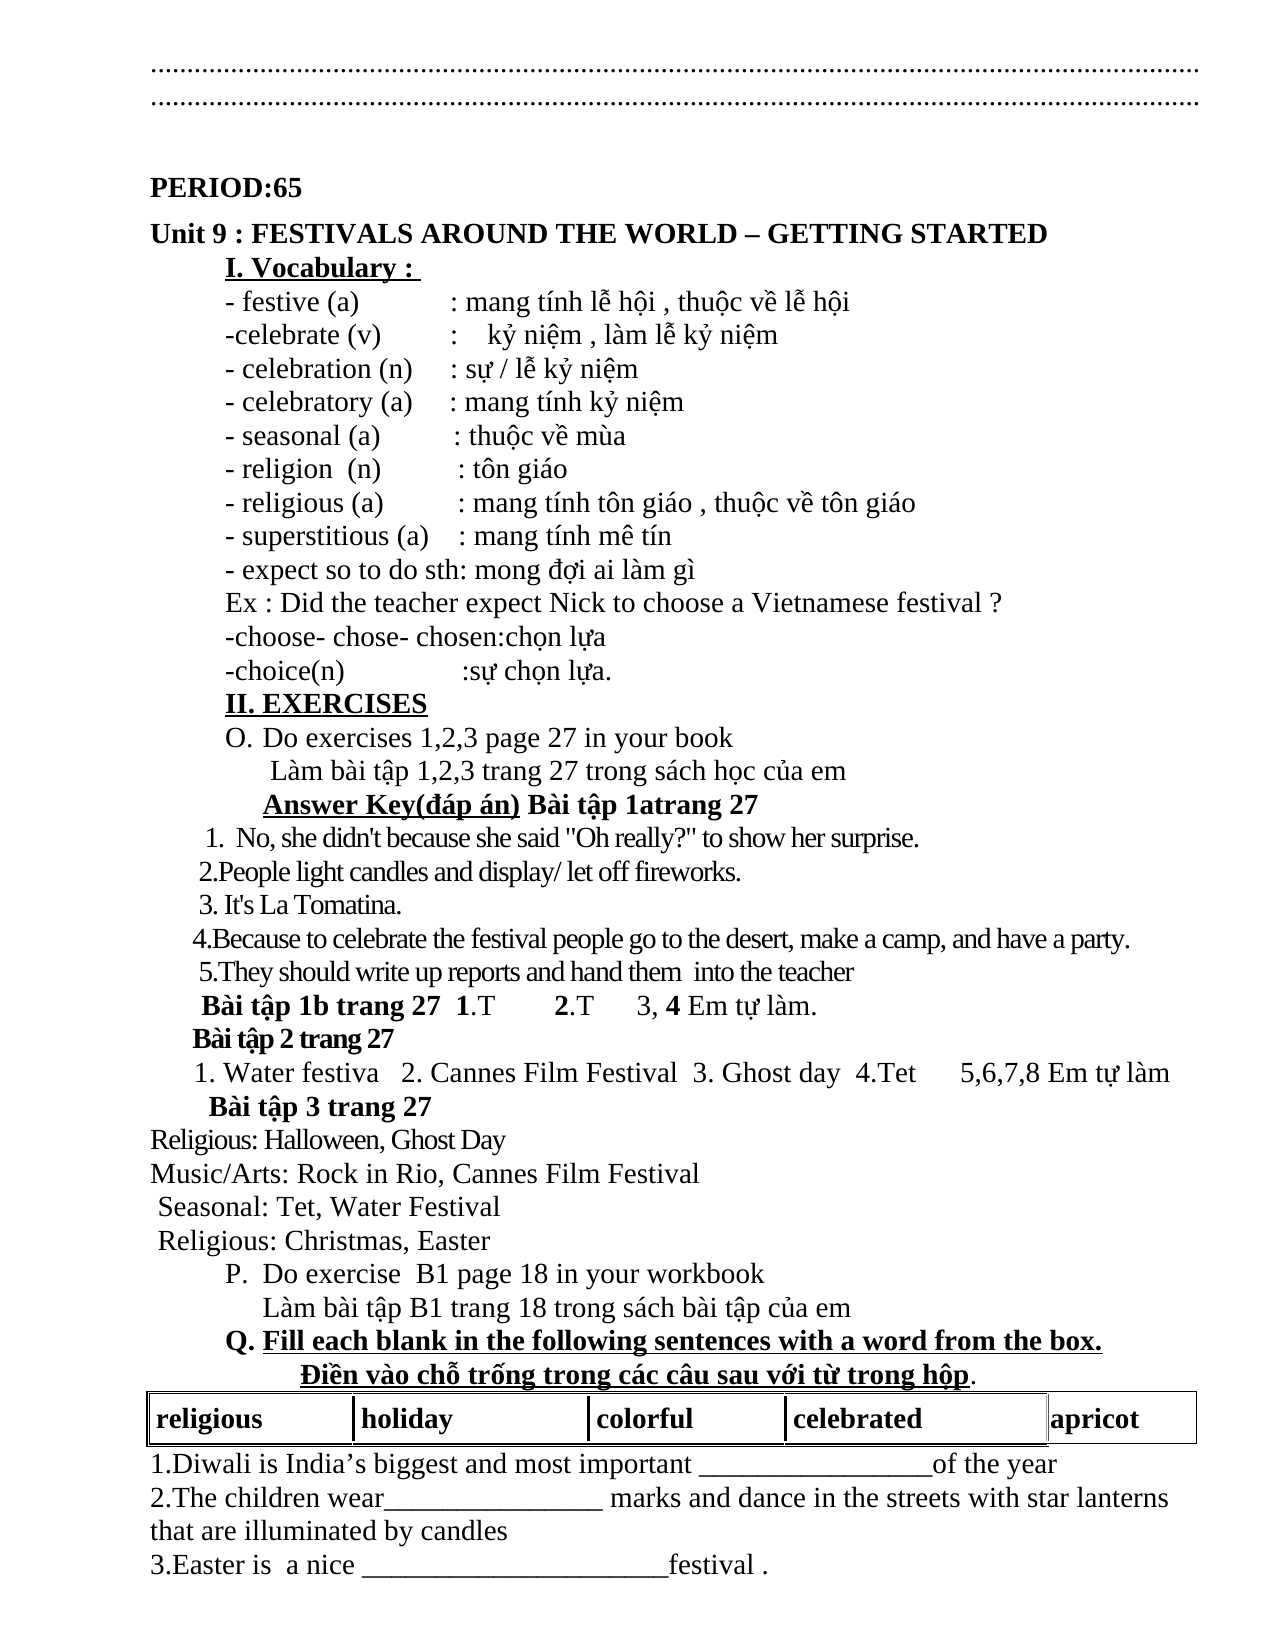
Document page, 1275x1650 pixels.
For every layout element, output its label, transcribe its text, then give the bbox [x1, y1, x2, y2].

text - expect so to do sth: mong đợi ai làm gì [150, 552, 1200, 586]
text - superstitious (a) : mang tính mê tín [150, 518, 1200, 552]
table_header celebrated [785, 1392, 1048, 1443]
text Bài tập 1b trang 27 1.T 2.T 3, 4 Em tự làm. [569, 988, 666, 1022]
text I. Vocabulary : [150, 250, 1200, 284]
text Seasonal: Tet, Water Festival [150, 1189, 1200, 1223]
text Religious: Halloween, Ghost Day [150, 1122, 1200, 1156]
text Ex : Did the teacher expect Nick to choose a Vietnamese festival ? [150, 586, 1200, 619]
table_header religious [148, 1392, 353, 1443]
text - religious (a) : mang tính tôn giáo , thuộc về tôn giáo [150, 485, 1200, 518]
text 4.Because to celebrate the festival people go to the desert, make a camp, and have a party. [150, 921, 1200, 954]
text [150, 45, 1200, 112]
text 1. No, she didn't because she said "Oh really?" to show her surprise. [150, 820, 1200, 854]
text -choice(n) :sự chọn lựa. [150, 653, 1200, 686]
text Làm bài tập 1,2,3 trang 27 trong sách học của em [262, 753, 1200, 787]
text II. EXERCISES [150, 686, 1200, 720]
text Bài tập 1b trang 27 1.T 2.T 3, 4 Em tự làm. [680, 988, 1200, 1022]
text 3. It's La Tomatina. [150, 887, 1200, 921]
list Do exercise B1 page 18 in your workbook [225, 1256, 1200, 1290]
text - celebration (n) : sự / lễ kỷ niệm [150, 351, 1200, 384]
text 2.The children wear_______________ marks and dance in the streets with star lanterns that are illuminated by candles [150, 1480, 1200, 1547]
text 1.Diwali is India’s biggest and most important ________________of the year [150, 1446, 1200, 1480]
text Bài tập 2 trang 27 [150, 1022, 1200, 1055]
text 5.They should write up reports and hand them into the teacher [150, 954, 1200, 988]
table_header colorful [588, 1392, 785, 1443]
text Music/Arts: Rock in Rio, Cannes Film Festival [150, 1156, 1200, 1189]
text Answer Key(đáp án) Bài tập 1atrang 27 [262, 787, 1200, 820]
text Bài tập 3 trang 27 [150, 1089, 1200, 1122]
text -celebrate (v) : kỷ niệm , làm lễ kỷ niệm [150, 317, 1200, 351]
text - religion (n) : tôn giáo [150, 451, 1200, 485]
text -choose- chose- chosen:chọn lựa [150, 619, 1200, 653]
text 1. Water festiva 2. Cannes Film Festival 3. Ghost day 4.Tet 5,6,7,8 Em tự làm [150, 1055, 1200, 1089]
list Do exercises 1,2,3 page 27 in your book [225, 720, 1200, 753]
text Điền vào chỗ trống trong các câu sau với từ trong hộp. [262, 1357, 1200, 1391]
text Religious: Christmas, Easter [150, 1223, 1200, 1256]
table_header apricot [1048, 1392, 1196, 1443]
text 3.Easter is a nice _____________________festival . [150, 1547, 1200, 1580]
table_header holiday [353, 1394, 588, 1443]
text 2.People light candles and display/ let off fireworks. [150, 854, 1200, 887]
text Bài tập 1b trang 27 1.T 2.T 3, 4 Em tự làm. [150, 988, 448, 1022]
text - celebratory (a) : mang tính kỷ niệm [150, 384, 1200, 418]
text - festive (a) : mang tính lễ hội , thuộc về lễ hội [150, 284, 1200, 317]
list Fill each blank in the following sentences with a word from the box. [225, 1323, 1200, 1357]
text Bài tập 1b trang 27 1.T 2.T 3, 4 Em tự làm. [470, 988, 554, 1022]
list Làm bài tập B1 trang 18 trong sách bài tập của em [262, 1290, 1200, 1323]
text PERIOD:65 [150, 171, 1200, 204]
text Unit 9 : FESTIVALS AROUND THE WORLD – GETTING STARTED [150, 217, 1200, 250]
text - seasonal (a) : thuộc về mùa [150, 418, 1200, 451]
